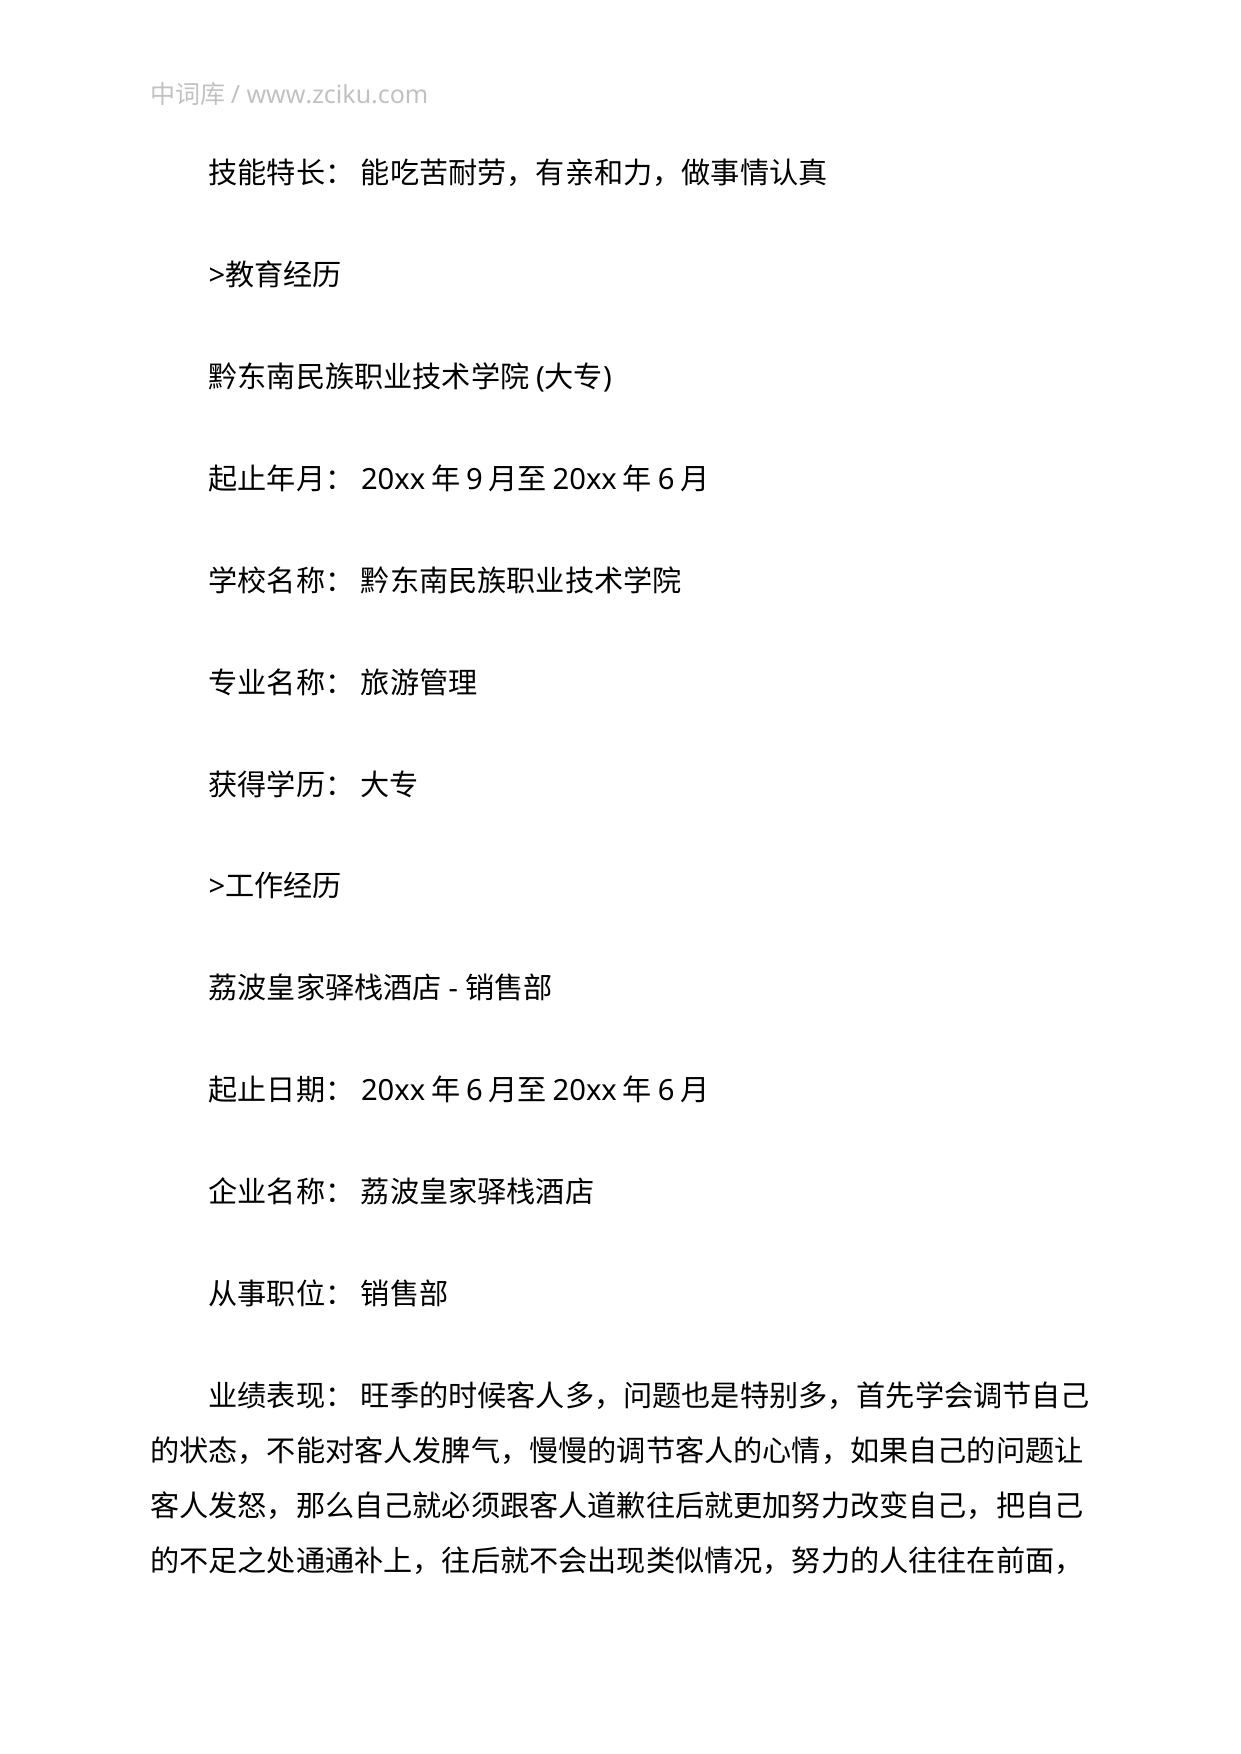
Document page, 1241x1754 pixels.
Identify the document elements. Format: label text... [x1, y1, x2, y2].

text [150, 1372, 1090, 1579]
text 获得学历： 大专 [150, 761, 1090, 803]
text 从事职位： 销售部 [150, 1271, 1090, 1313]
text 专业名称： 旅游管理 [150, 659, 1090, 702]
text 企业名称： 荔波皇家驿栈酒店 [150, 1169, 1090, 1211]
text 起止年月： 20xx年9月至20xx年6月 [150, 456, 1090, 498]
text 起止日期： 20xx年6月至20xx年6月 [150, 1067, 1090, 1109]
text >教育经历 [150, 252, 1090, 294]
text 学校名称： 黔东南民族职业技术学院 [150, 558, 1090, 600]
text 黔东南民族职业技术学院 (大专) [150, 354, 1090, 396]
text >工作经历 [150, 863, 1090, 905]
text 技能特长： 能吃苦耐劳，有亲和力，做事情认真 [150, 150, 1090, 192]
text 荔波皇家驿栈酒店 - 销售部 [150, 965, 1090, 1007]
